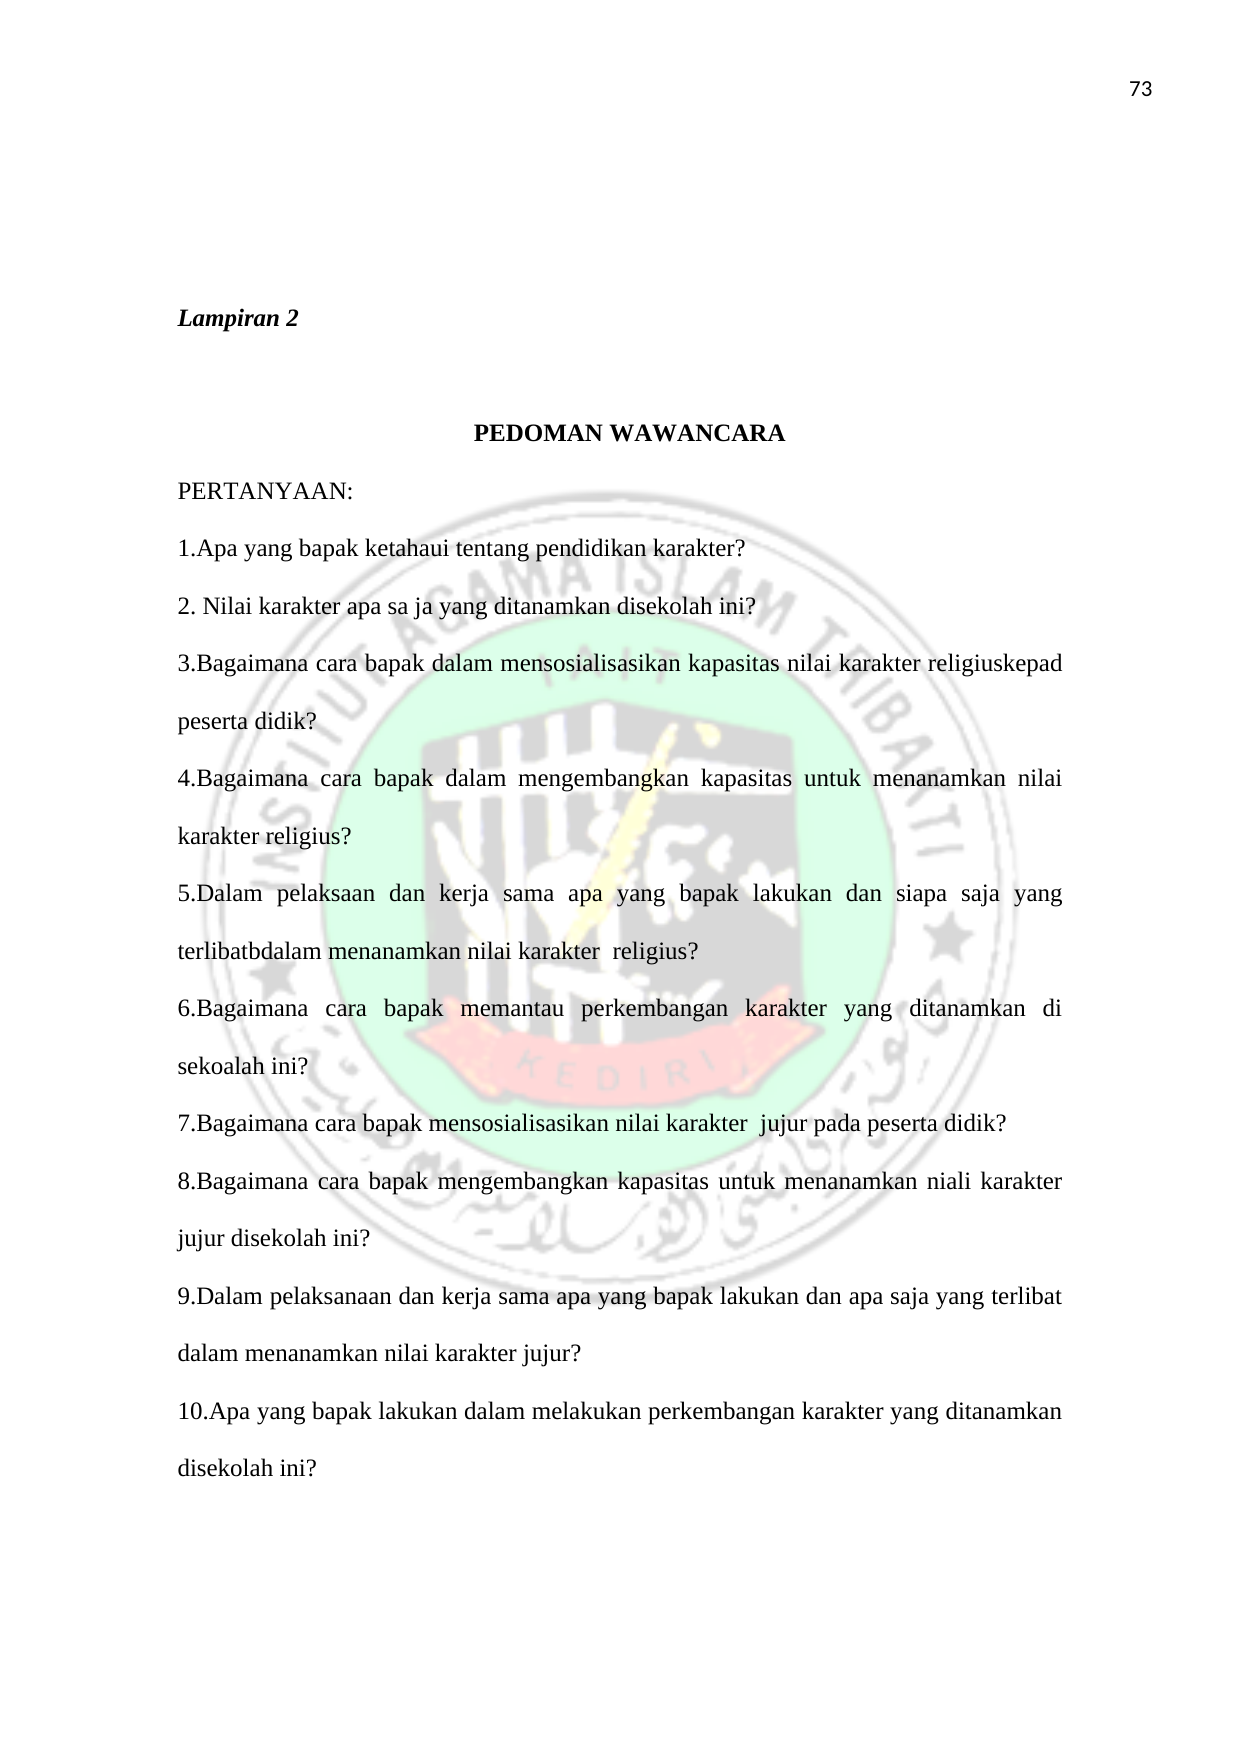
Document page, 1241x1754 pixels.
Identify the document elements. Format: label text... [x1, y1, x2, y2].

text PERTANYAAN: [177, 476, 1063, 504]
text 5.Dalam pelaksaan dan kerja sama apa yang bapak lakukan dan siapa saja yang terlibatbdalam menanamkan nilai karakter religius? [177, 878, 1063, 964]
text 3.Bagaimana cara bapak dalam mensosialisasikan kapasitas nilai karakter religiuskepad peserta didik? [177, 648, 1063, 734]
text 7.Bagaimana cara bapak mensosialisasikan nilai karakter jujur pada peserta didik? [177, 1108, 1063, 1137]
text 9.Dalam pelaksanaan dan kerja sama apa yang bapak lakukan dan apa saja yang terlibat dalam menanamkan nilai karakter jujur? [177, 1281, 1063, 1367]
text 8.Bagaimana cara bapak mengembangkan kapasitas untuk menanamkan niali karakter jujur disekolah ini? [177, 1166, 1063, 1252]
text 10.Apa yang bapak lakukan dalam melakukan perkembangan karakter yang ditanamkan disekolah ini? [177, 1396, 1063, 1482]
text PEDOMAN WAWANCARA [177, 418, 1063, 447]
text 4.Bagaimana cara bapak dalam mengembangkan kapasitas untuk menanamkan nilai karakter religius? [177, 763, 1063, 849]
text 6.Bagaimana cara bapak memantau perkembangan karakter yang ditanamkan di sekoalah ini? [177, 993, 1063, 1079]
text 2. Nilai karakter apa sa ja yang ditanamkan disekolah ini? [177, 591, 1063, 619]
text 1.Apa yang bapak ketahaui tentang pendidikan karakter? [177, 533, 1063, 562]
text Lampiran 2 [177, 303, 1063, 332]
